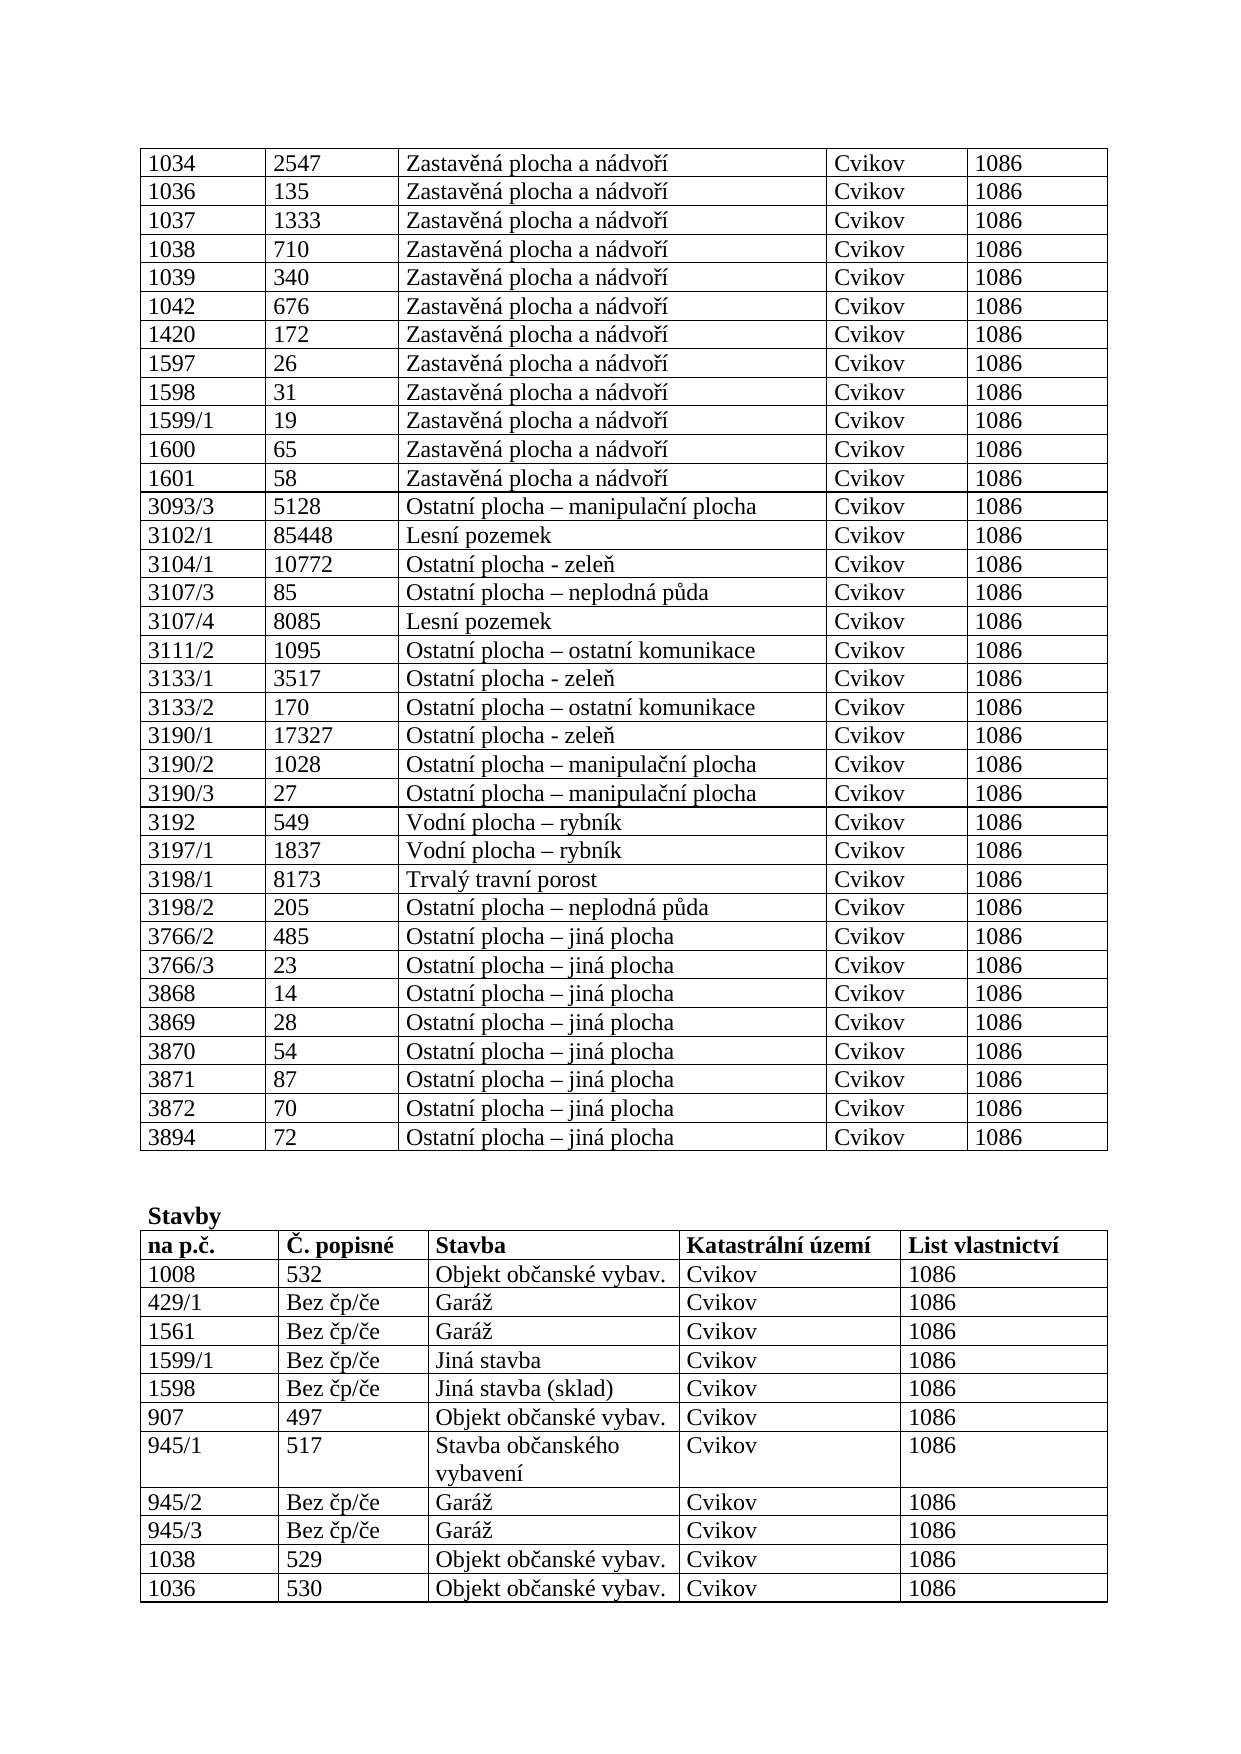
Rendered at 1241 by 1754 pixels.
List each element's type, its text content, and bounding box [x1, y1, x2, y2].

table_cell Bez čp/če [279, 1516, 428, 1544]
table_cell 3517 [266, 664, 398, 692]
table_cell 15 [266, 636, 398, 663]
table_cell 3111/2 [141, 636, 265, 663]
table_cell 1086 [968, 951, 1107, 978]
table_cell 70 [266, 1094, 398, 1122]
table_cell Lesní pozemek [399, 521, 826, 549]
table_cell [260, 1374, 278, 1402]
table_cell 170 [266, 693, 398, 721]
table_cell 1599/1 [141, 406, 265, 434]
table_cell [260, 1403, 278, 1431]
table_cell 1598 [141, 378, 265, 405]
table_header Č. popisné [279, 1231, 428, 1259]
table_cell 1086 [901, 1346, 1107, 1373]
table_cell Bez čp/če [279, 1488, 428, 1515]
table_cell 87 [266, 1065, 398, 1093]
table_cell 3869 [141, 1008, 265, 1036]
table_cell 1600 [141, 435, 265, 463]
table_cell 1036 [141, 177, 265, 205]
table_cell 1086 [968, 149, 1107, 176]
table_cell 1086 [968, 292, 1107, 319]
table_cell 1042 [141, 292, 265, 319]
table_cell 3871 [141, 1065, 265, 1093]
table_cell 429/1 [141, 1288, 260, 1316]
table_cell 10772 [266, 550, 398, 577]
table_cell Trvalý travní porost [399, 865, 826, 892]
table_cell 1086 [968, 177, 1107, 205]
table_cell Ostatní plocha – manipulační plocha [399, 750, 826, 778]
table_cell 1086 [968, 1065, 1107, 1093]
table_cell Zastavěná plocha a nádvoří [399, 177, 826, 205]
table_cell Cvikov [827, 292, 967, 319]
table_cell 1086 [968, 979, 1107, 1007]
table_cell Cvikov [827, 951, 967, 978]
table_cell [429, 1574, 679, 1601]
table_cell 1086 [901, 1403, 1107, 1431]
table_cell 1086 [968, 263, 1107, 291]
table_cell 1086 [901, 1288, 1107, 1316]
table_cell Cvikov [680, 1516, 900, 1544]
table_cell 1837 [266, 836, 398, 864]
table_cell Cvikov [680, 1488, 900, 1515]
table_cell Ostatní plocha – jiná plocha [399, 1065, 826, 1093]
table_cell 3198/2 [141, 894, 265, 921]
table_cell Zastavěná plocha a nádvoří [399, 464, 826, 491]
table_cell 1086 [968, 206, 1107, 233]
table_cell Cvikov [827, 836, 967, 864]
table_cell 23 [266, 951, 398, 978]
table_cell 1086 [968, 1037, 1107, 1064]
table_cell 710 [266, 235, 398, 262]
table_cell [260, 1516, 278, 1544]
table_cell Vodní plocha – rybník [399, 836, 826, 864]
table_cell 33/3 [141, 493, 265, 520]
table_cell [260, 1317, 278, 1344]
table_cell [260, 1288, 278, 1316]
table_cell 1086 [968, 693, 1107, 721]
table_cell 1034 [141, 149, 265, 176]
table_cell 3894 [141, 1123, 265, 1150]
table_cell Cvikov [827, 750, 967, 778]
table_cell 1086 [968, 664, 1107, 692]
table_cell 3192 [141, 808, 265, 835]
table_cell 1086 [968, 378, 1107, 405]
table_cell 3872 [141, 1094, 265, 1122]
table_cell 3766/3 [141, 951, 265, 978]
table_cell 485 [266, 922, 398, 950]
table_cell 3133/2 [141, 693, 265, 721]
table_cell 1086 [968, 922, 1107, 950]
table_cell Garáž [429, 1516, 679, 1544]
table_cell Cvikov [827, 235, 967, 262]
table_cell 85 [266, 578, 398, 606]
table_cell 1086 [901, 1317, 1107, 1344]
table_cell Cvikov [827, 865, 967, 892]
table_cell 1086 [968, 521, 1107, 549]
table_cell Cvikov [827, 693, 967, 721]
table_cell Zastavěná plocha a nádvoří [399, 321, 826, 348]
table_cell Jiná stavba [429, 1346, 679, 1373]
table_cell 1036 [141, 1574, 260, 1601]
table_cell Zastavěná plocha a nádvoří [399, 292, 826, 319]
table_cell Cvikov [827, 1037, 967, 1064]
table_cell Objekt občanské vybav. [429, 1260, 679, 1287]
table_cell Zastavěná plocha a nádvoří [399, 435, 826, 463]
table_cell 2547 [266, 149, 398, 176]
table_cell 31 [266, 378, 398, 405]
table_cell Ostatní plocha – jiná plocha [399, 1008, 826, 1036]
table_cell Cvikov [680, 1403, 900, 1431]
table_cell Ostatní plocha – neplodná půda [399, 894, 826, 921]
table_cell Cvikov [680, 1260, 900, 1287]
table_cell Cvikov [680, 1346, 900, 1373]
table_cell 1420 [141, 321, 265, 348]
table_cell 8085 [266, 607, 398, 634]
table_cell Ostatní plocha – jiná plocha [399, 979, 826, 1007]
table_cell 54 [266, 1037, 398, 1064]
table_cell 1038 [141, 1545, 260, 1573]
table_cell Cvikov [827, 177, 967, 205]
table_cell Garáž [429, 1317, 679, 1344]
table_cell Ostatní plocha – jiná plocha [399, 1123, 826, 1150]
table_cell 14 [266, 979, 398, 1007]
table_cell Cvikov [827, 464, 967, 491]
table_cell 529 [279, 1545, 428, 1573]
table_cell 945/3 [141, 1516, 260, 1544]
table_cell 1086 [968, 1123, 1107, 1150]
table_cell Bez čp/če [279, 1288, 428, 1316]
table_cell 26 [266, 349, 398, 377]
text Stavby [148, 1201, 1093, 1230]
table_cell [260, 1545, 278, 1573]
table_cell Cvikov [827, 779, 967, 806]
table_cell 1037 [141, 206, 265, 233]
table_cell Vodní plocha – rybník [399, 808, 826, 835]
table_header Stavba [429, 1231, 679, 1259]
table_cell 172 [266, 321, 398, 348]
table_cell 28 [266, 1008, 398, 1036]
table_cell 19 [266, 406, 398, 434]
table_cell 945/2 [141, 1488, 260, 1515]
table_cell Cvikov [827, 1094, 967, 1122]
table_cell 1086 [968, 464, 1107, 491]
table_cell Cvikov [680, 1545, 900, 1573]
table_cell Cvikov [827, 321, 967, 348]
table_cell 1086 [901, 1432, 1107, 1487]
table_cell 58 [266, 464, 398, 491]
table_cell Cvikov [827, 149, 967, 176]
table_cell 1008 [141, 1260, 260, 1287]
table_cell 1086 [901, 1374, 1107, 1402]
table_cell Stavba občanského vybavení [429, 1432, 679, 1487]
table_header List vlastnictví [901, 1231, 1107, 1259]
table_cell Garáž [429, 1488, 679, 1515]
table_cell Cvikov [827, 378, 967, 405]
table_cell 1086 [901, 1488, 1107, 1515]
table_cell Zastavěná plocha a nádvoří [399, 235, 826, 262]
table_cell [399, 149, 826, 176]
table_cell Bez čp/če [279, 1374, 428, 1402]
table_cell Ostatní plocha – ostatní komunikace [399, 636, 826, 663]
table_cell 3104/1 [141, 550, 265, 577]
table_cell 497 [279, 1403, 428, 1431]
table_cell Cvikov [827, 550, 967, 577]
table_cell 3870 [141, 1037, 265, 1064]
table_cell Bez čp/če [279, 1317, 428, 1344]
table_header Katastrální území [680, 1231, 900, 1259]
table_cell 1599/1 [141, 1346, 260, 1373]
table_cell 1086 [968, 779, 1107, 806]
table_cell 3107/3 [141, 578, 265, 606]
table_cell Cvikov [827, 1008, 967, 1036]
table_cell Cvikov [827, 349, 967, 377]
table_cell Objekt občanské vybav. [429, 1545, 679, 1573]
table_cell 1086 [968, 636, 1107, 663]
table_cell 205 [266, 894, 398, 921]
table_cell Cvikov [827, 1065, 967, 1093]
table_cell [260, 1260, 278, 1287]
table_cell [260, 1574, 278, 1601]
table_cell Cvikov [827, 722, 967, 749]
table_cell Bez čp/če [279, 1346, 428, 1373]
table_cell 1086 [968, 808, 1107, 835]
table_cell Cvikov [827, 493, 967, 520]
table_cell 1086 [968, 1008, 1107, 1036]
table_cell Zastavěná plocha a nádvoří [399, 406, 826, 434]
table_cell Ostatní plocha – jiná plocha [399, 922, 826, 950]
table_cell 1086 [968, 349, 1107, 377]
table_cell 5128 [266, 493, 398, 520]
table_header na p.č. [141, 1231, 278, 1259]
table_cell 1086 [968, 865, 1107, 892]
table_cell Cvikov [827, 1123, 967, 1150]
table_cell Cvikov [680, 1288, 900, 1316]
table_cell 1086 [968, 836, 1107, 864]
table_cell [260, 1488, 278, 1515]
table_cell Cvikov [827, 263, 967, 291]
table_cell 1086 [968, 607, 1107, 634]
table_cell Ostatní plocha – manipulační plocha [399, 779, 826, 806]
table_cell 1597 [141, 349, 265, 377]
table_cell Cvikov [827, 607, 967, 634]
table_cell 1086 [968, 578, 1107, 606]
table_cell 1086 [968, 493, 1107, 520]
table_cell 532 [279, 1260, 428, 1287]
table_cell 1086 [968, 235, 1107, 262]
table_cell Zastavěná plocha a nádvoří [399, 378, 826, 405]
table_cell 135 [266, 177, 398, 205]
table_cell 1086 [968, 1094, 1107, 1122]
table_cell 1086 [968, 321, 1107, 348]
table_cell 1086 [968, 750, 1107, 778]
table_cell [260, 1346, 278, 1373]
table_cell 3190/2 [141, 750, 265, 778]
table_cell 8173 [266, 865, 398, 892]
table_cell 1086 [968, 550, 1107, 577]
table_cell 530 [279, 1574, 428, 1601]
table_cell 517 [279, 1432, 428, 1487]
table_cell 1039 [141, 263, 265, 291]
table_cell 72 [266, 1123, 398, 1150]
table_cell Cvikov [680, 1432, 900, 1487]
table_cell Cvikov [827, 578, 967, 606]
table_cell 1086 [968, 406, 1107, 434]
table_cell 85448 [266, 521, 398, 549]
table_cell Cvikov [827, 894, 967, 921]
table_cell 1086 [968, 722, 1107, 749]
table_cell 1028 [266, 750, 398, 778]
table_cell Ostatní plocha - zeleň [399, 722, 826, 749]
table_cell 1038 [141, 235, 265, 262]
table_cell Cvikov [680, 1374, 900, 1402]
table_cell Ostatní plocha - zeleň [399, 550, 826, 577]
table_cell Zastavěná plocha a nádvoří [399, 263, 826, 291]
table_cell Cvikov [827, 636, 967, 663]
table_cell Ostatní plocha – jiná plocha [399, 1037, 826, 1064]
table_cell Ostatní plocha – manipulační plocha [399, 493, 826, 520]
table_cell 1601 [141, 464, 265, 491]
table_cell 1086 [968, 894, 1107, 921]
table_cell Cvikov [827, 922, 967, 950]
table_cell Cvikov [827, 521, 967, 549]
table_cell Cvikov [827, 808, 967, 835]
table_cell 3766/2 [141, 922, 265, 950]
table_cell Cvikov [827, 406, 967, 434]
table_cell 676 [266, 292, 398, 319]
table_cell Ostatní plocha - zeleň [399, 664, 826, 692]
table_cell Ostatní plocha – ostatní komunikace [399, 693, 826, 721]
table_cell [260, 1432, 278, 1487]
table_cell 65 [266, 435, 398, 463]
table_cell 3102/1 [141, 521, 265, 549]
table_cell 3133/1 [141, 664, 265, 692]
table_cell 3190/1 [141, 722, 265, 749]
table_cell 1086 [901, 1260, 1107, 1287]
table_cell 1598 [141, 1374, 260, 1402]
table_cell Objekt občanské vybav. [429, 1403, 679, 1431]
table_cell 549 [266, 808, 398, 835]
table_cell Cvikov [827, 435, 967, 463]
table_cell 1333 [266, 206, 398, 233]
table_cell 1086 [901, 1545, 1107, 1573]
table_cell 3107/4 [141, 607, 265, 634]
table_cell 3868 [141, 979, 265, 1007]
table_cell 340 [266, 263, 398, 291]
table_cell 3197/1 [141, 836, 265, 864]
table_cell Cvikov [680, 1574, 900, 1601]
table_cell Ostatní plocha – jiná plocha [399, 1094, 826, 1122]
table_cell Cvikov [680, 1317, 900, 1344]
table_cell Garáž [429, 1288, 679, 1316]
table_cell Zastavěná plocha a nádvoří [399, 349, 826, 377]
table_cell Cvikov [827, 664, 967, 692]
table_cell Cvikov [827, 206, 967, 233]
table_cell Zastavěná plocha a nádvoří [399, 206, 826, 233]
table_cell 3190/3 [141, 779, 265, 806]
table_cell Cvikov [827, 979, 967, 1007]
table_cell 1086 [901, 1516, 1107, 1544]
table_cell Ostatní plocha – jiná plocha [399, 951, 826, 978]
table_cell Lesní pozemek [399, 607, 826, 634]
table_cell Jiná stavba (sklad) [429, 1374, 679, 1402]
table_cell 3198/1 [141, 865, 265, 892]
table_cell 907 [141, 1403, 260, 1431]
table_cell 17327 [266, 722, 398, 749]
table_cell 945/1 [141, 1432, 260, 1487]
table_cell Ostatní plocha – neplodná půda [399, 578, 826, 606]
table_cell 27 [266, 779, 398, 806]
table_cell 1561 [141, 1317, 260, 1344]
table_cell 1086 [968, 435, 1107, 463]
table_cell 1086 [901, 1574, 1107, 1601]
